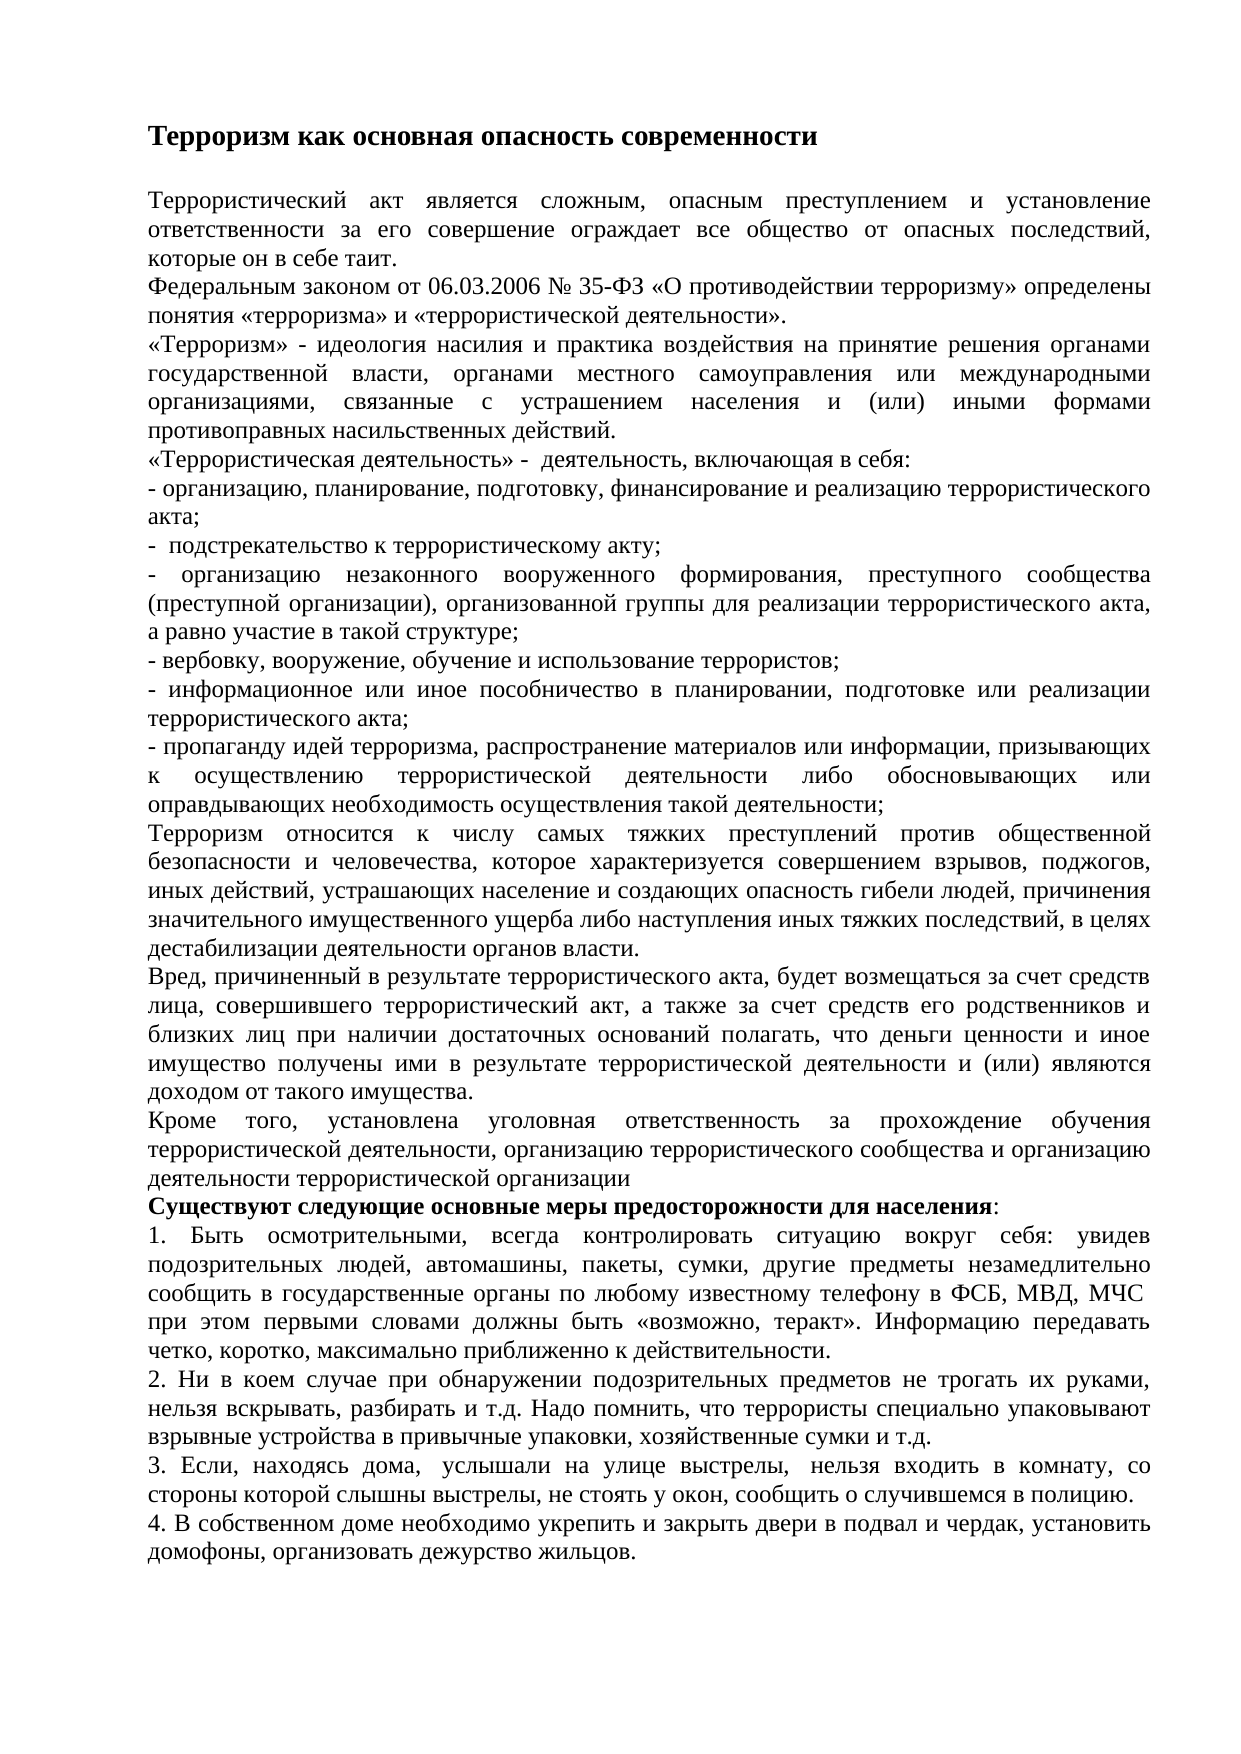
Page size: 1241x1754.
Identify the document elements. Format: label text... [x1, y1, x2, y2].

text Террористический акт является сложным, опасным преступлением и установление ответственности за его совершение ограждает все общество от опасных последствий, которые он в себе таит. [148, 185, 1152, 271]
text - подстрекательство к террористическому акту; [148, 530, 1152, 559]
text Федеральным законом от 06.03.2006 № 35-ФЗ «О противодействии терроризму» определены понятия «терроризма» и «террористической деятельности». [148, 271, 1152, 329]
text «Террористическая деятельность» - деятельность, включающая в себя: [148, 444, 1152, 473]
text 4. В собственном доме необходимо укрепить и закрыть двери в подвал и чердак, установить домофоны, организовать дежурство жильцов. [148, 1508, 1152, 1565]
text Вред, причиненный в результате террористического акта, будет возмещаться за счет средств лица, совершившего террористический акт, а также за счет средств его родственников и близких лиц при наличии достаточных оснований полагать, что деньги ценности и иное имущество получены ими в результате террористической деятельности и (или) являются доходом от такого имущества. [148, 961, 1152, 1105]
text Существуют следующие основные меры предосторожности для населения: [148, 1191, 1152, 1220]
text - информационное или иное пособничество в планировании, подготовке или реализации террористического акта; [148, 674, 1152, 731]
text - организацию, планирование, подготовку, финансирование и реализацию террористического акта; [148, 473, 1152, 530]
text 3. Если, находясь дома, услышали на улице выстрелы, нельзя входить в комнату, со стороны которой слышны выстрелы, не стоять у окон, сообщить о случившемся в полицию. [148, 1450, 1152, 1508]
text - организацию незаконного вооруженного формирования, преступного сообщества (преступной организации), организованной группы для реализации террористического акта, а равно участие в такой структуре; [148, 559, 1152, 645]
text 1. Быть осмотрительными, всегда контролировать ситуацию вокруг себя: увидев подозрительных людей, автомашины, пакеты, сумки, другие предметы незамедлительно сообщить в государственные органы по любому известному телефону в ФСБ, МВД, МЧС при этом первыми словами должны быть «возможно, теракт». Информацию передавать четко, коротко, максимально приближенно к действительности. [148, 1220, 1152, 1364]
text Терроризм как основная опасность современности [148, 118, 1152, 152]
text - пропаганду идей терроризма, распространение материалов или информации, призывающих к осуществлению террористической деятельности либо обосновывающих или оправдывающих необходимость осуществления такой деятельности; [148, 731, 1152, 818]
text - вербовку, вооружение, обучение и использование террористов; [148, 645, 1152, 674]
text Кроме того, установлена уголовная ответственность за прохождение обучения террористической деятельности, организацию террористического сообщества и организацию деятельности террористической организации [148, 1105, 1152, 1191]
text 2. Ни в коем случае при обнаружении подозрительных предметов не трогать их руками, нельзя вскрывать, разбирать и т.д. Надо помнить, что террористы специально упаковывают взрывные устройства в привычные упаковки, хозяйственные сумки и т.д. [148, 1364, 1152, 1450]
text «Терроризм» - идеология насилия и практика воздействия на принятие решения органами государственной власти, органами местного самоуправления или международными организациями, связанные с устрашением населения и (или) иными формами противоправных насильственных действий. [148, 329, 1152, 444]
text Терроризм относится к числу самых тяжких преступлений против общественной безопасности и человечества, которое характеризуется совершением взрывов, поджогов, иных действий, устрашающих население и создающих опасность гибели людей, причинения значительного имущественного ущерба либо наступления иных тяжких последствий, в целях дестабилизации деятельности органов власти. [148, 818, 1152, 961]
